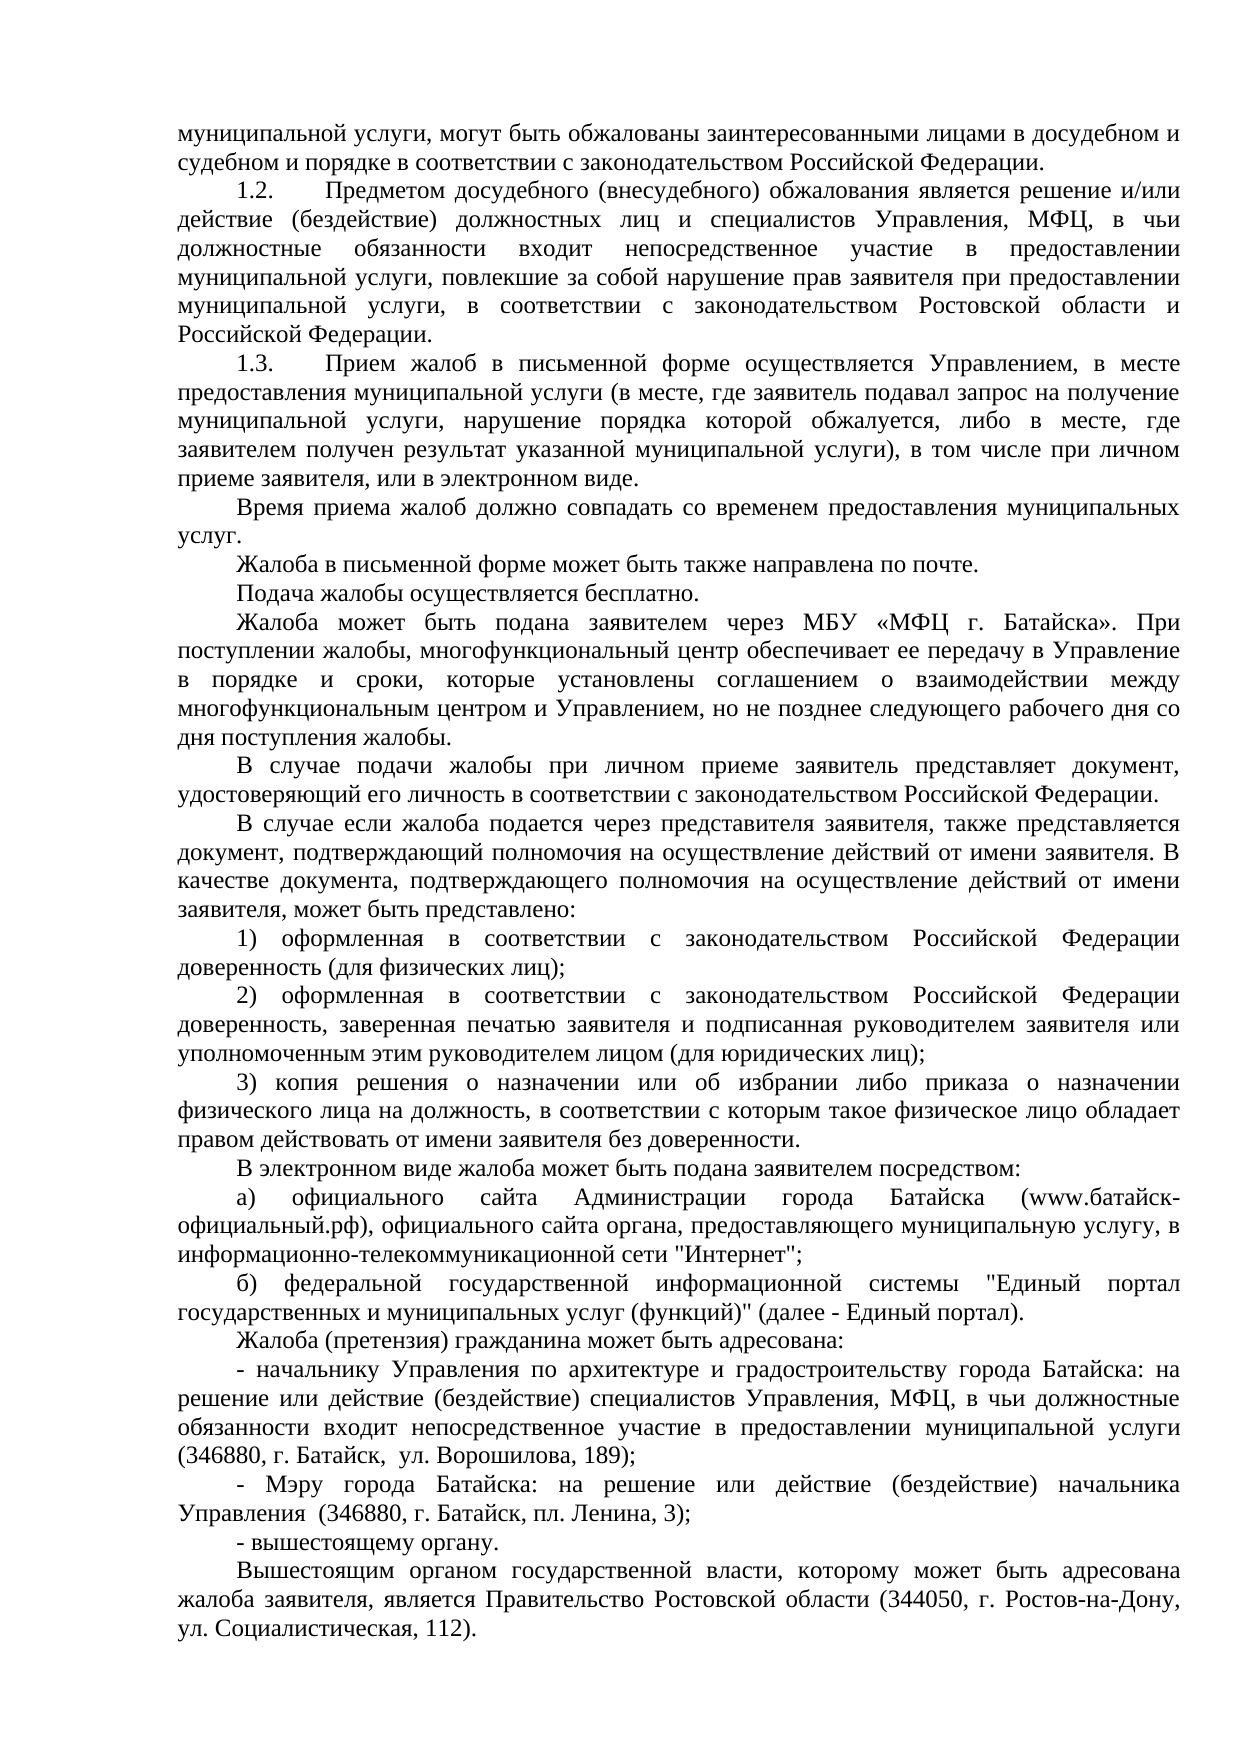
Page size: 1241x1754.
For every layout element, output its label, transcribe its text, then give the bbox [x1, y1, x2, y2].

text Подача жалобы осуществляется бесплатно. [177, 578, 1181, 607]
text 1.3. Прием жалоб в письменной форме осуществляется Управлением, в месте предоставления муниципальной услуги (в месте, где заявитель подавал запрос на получение муниципальной услуги, нарушение порядка которой обжалуется, либо в месте, где заявителем получен результат указанной муниципальной услуги), в том числе при личном приеме заявителя, или в электронном виде. [177, 348, 1181, 492]
text В электронном виде жалоба может быть подана заявителем посредством: [177, 1153, 1181, 1182]
text а) официального сайта Администрации города Батайска (www.батайск-официальный.рф), официального сайта органа, предоставляющего муниципальную услугу, в информационно-телекоммуникационной сети "Интернет"; [177, 1182, 1181, 1268]
text Вышестоящим органом государственной власти, которому может быть адресована жалоба заявителя, является Правительство Ростовской области (344050, г. Ростов-на-Дону, ул. Социалистическая, 112). [177, 1556, 1181, 1642]
text Жалоба в письменной форме может быть также направлена по почте. [177, 549, 1181, 578]
text 2) оформленная в соответствии с законодательством Российской Федерации доверенность, заверенная печатью заявителя и подписанная руководителем заявителя или уполномоченным этим руководителем лицом (для юридических лиц); [177, 981, 1181, 1067]
text В случае подачи жалобы при личном приеме заявитель представляет документ, удостоверяющий его личность в соответствии с законодательством Российской Федерации. [177, 751, 1181, 808]
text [177, 118, 1181, 176]
text 3) копия решения о назначении или об избрании либо приказа о назначении физического лица на должность, в соответствии с которым такое физическое лицо обладает правом действовать от имени заявителя без доверенности. [177, 1067, 1181, 1153]
text Время приема жалоб должно совпадать со временем предоставления муниципальных услуг. [177, 492, 1181, 549]
text 1.2. Предметом досудебного (внесудебного) обжалования является решение и/или действие (бездействие) должностных лиц и специалистов Управления, МФЦ, в чьи должностные обязанности входит непосредственное участие в предоставлении муниципальной услуги, повлекшие за собой нарушение прав заявителя при предоставлении муниципальной услуги, в соответствии с законодательством Ростовской области и Российской Федерации. [177, 176, 1181, 348]
text 1) оформленная в соответствии с законодательством Российской Федерации доверенность (для физических лиц); [177, 923, 1181, 981]
text б) федеральной государственной информационной системы "Единый портал государственных и муниципальных услуг (функций)" (далее - Единый портал). [177, 1268, 1181, 1326]
text - вышестоящему органу. [177, 1527, 1181, 1556]
text - Мэру города Батайска: на решение или действие (бездействие) начальника Управления (346880, г. Батайск, пл. Ленина, 3); [177, 1469, 1181, 1527]
text Жалоба (претензия) гражданина может быть адресована: [177, 1326, 1181, 1354]
text В случае если жалоба подается через представителя заявителя, также представляется документ, подтверждающий полномочия на осуществление действий от имени заявителя. В качестве документа, подтверждающего полномочия на осуществление действий от имени заявителя, может быть представлено: [177, 808, 1181, 923]
text - начальнику Управления по архитектуре и градостроительству города Батайска: на решение или действие (бездействие) специалистов Управления, МФЦ, в чьи должностные обязанности входит непосредственное участие в предоставлении муниципальной услуги (346880, г. Батайск, ул. Ворошилова, 189); [177, 1354, 1181, 1469]
text Жалоба может быть подана заявителем через МБУ «МФЦ г. Батайска». При поступлении жалобы, многофункциональный центр обеспечивает ее передачу в Управление в порядке и сроки, которые установлены соглашением о взаимодействии между многофункциональным центром и Управлением, но не позднее следующего рабочего дня со дня поступления жалобы. [177, 607, 1181, 751]
